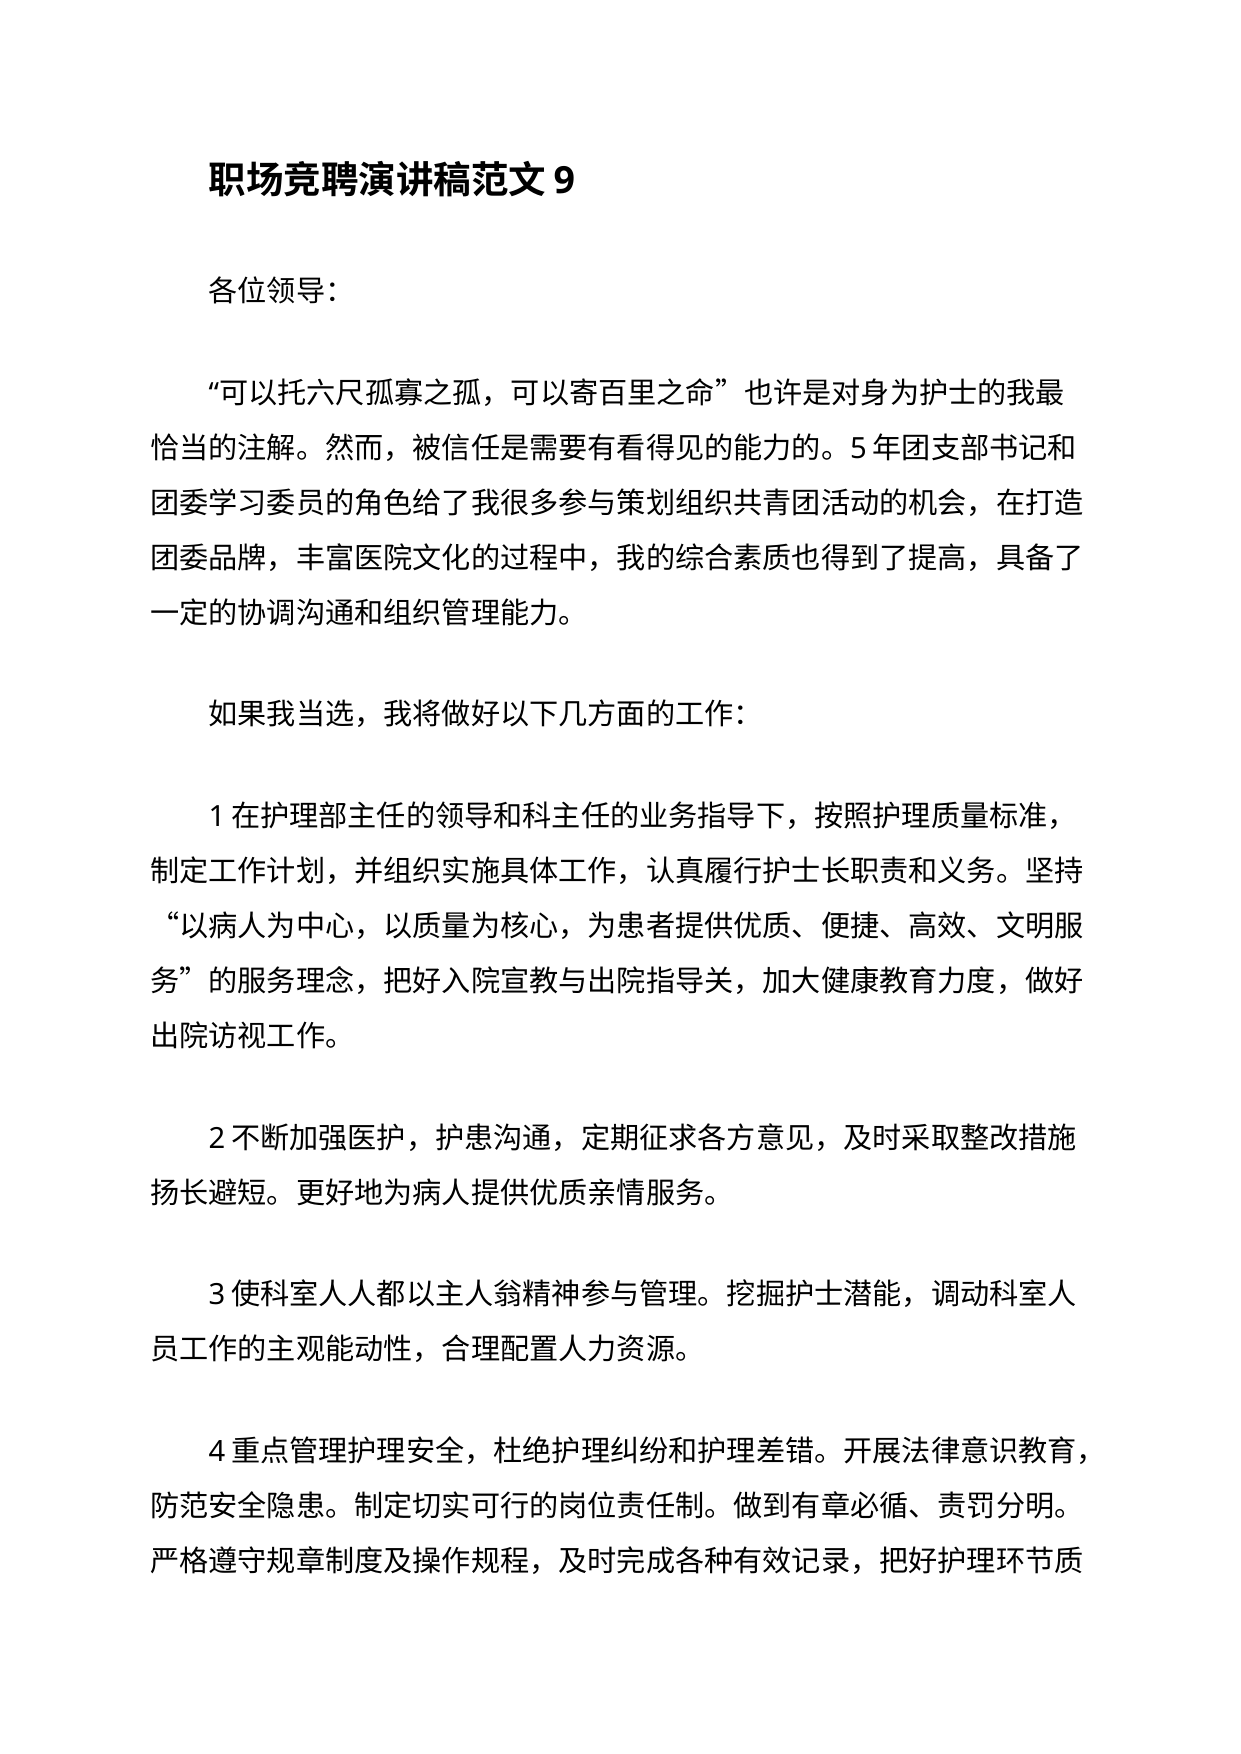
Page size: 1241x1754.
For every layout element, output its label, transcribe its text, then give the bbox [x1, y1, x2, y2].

text 如果我当选，我将做好以下几方面的工作： [150, 691, 1090, 733]
text 2不断加强医护，护患沟通，定期征求各方意见，及时采取整改措施扬长避短。更好地为病人提供优质亲情服务。 [150, 1114, 1090, 1211]
text 各位领导： [150, 268, 1090, 310]
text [150, 1428, 1090, 1580]
text 1在护理部主任的领导和科主任的业务指导下，按照护理质量标准，制定工作计划，并组织实施具体工作，认真履行护士长职责和义务。坚持“以病人为中心，以质量为核心，为患者提供优质、便捷、高效、文明服务”的服务理念，把好入院宣教与出院指导关，加大健康教育力度，做好出院访视工作。 [150, 793, 1090, 1055]
text 职场竞聘演讲稿范文9 [150, 150, 1090, 204]
text 3使科室人人都以主人翁精神参与管理。挖掘护士潜能，调动科室人员工作的主观能动性，合理配置人力资源。 [150, 1271, 1090, 1368]
text “可以托六尺孤寡之孤，可以寄百里之命”也许是对身为护士的我最恰当的注解。然而，被信任是需要有看得见的能力的。5年团支部书记和团委学习委员的角色给了我很多参与策划组织共青团活动的机会，在打造团委品牌，丰富医院文化的过程中，我的综合素质也得到了提高，具备了一定的协调沟通和组织管理能力。 [150, 369, 1090, 631]
